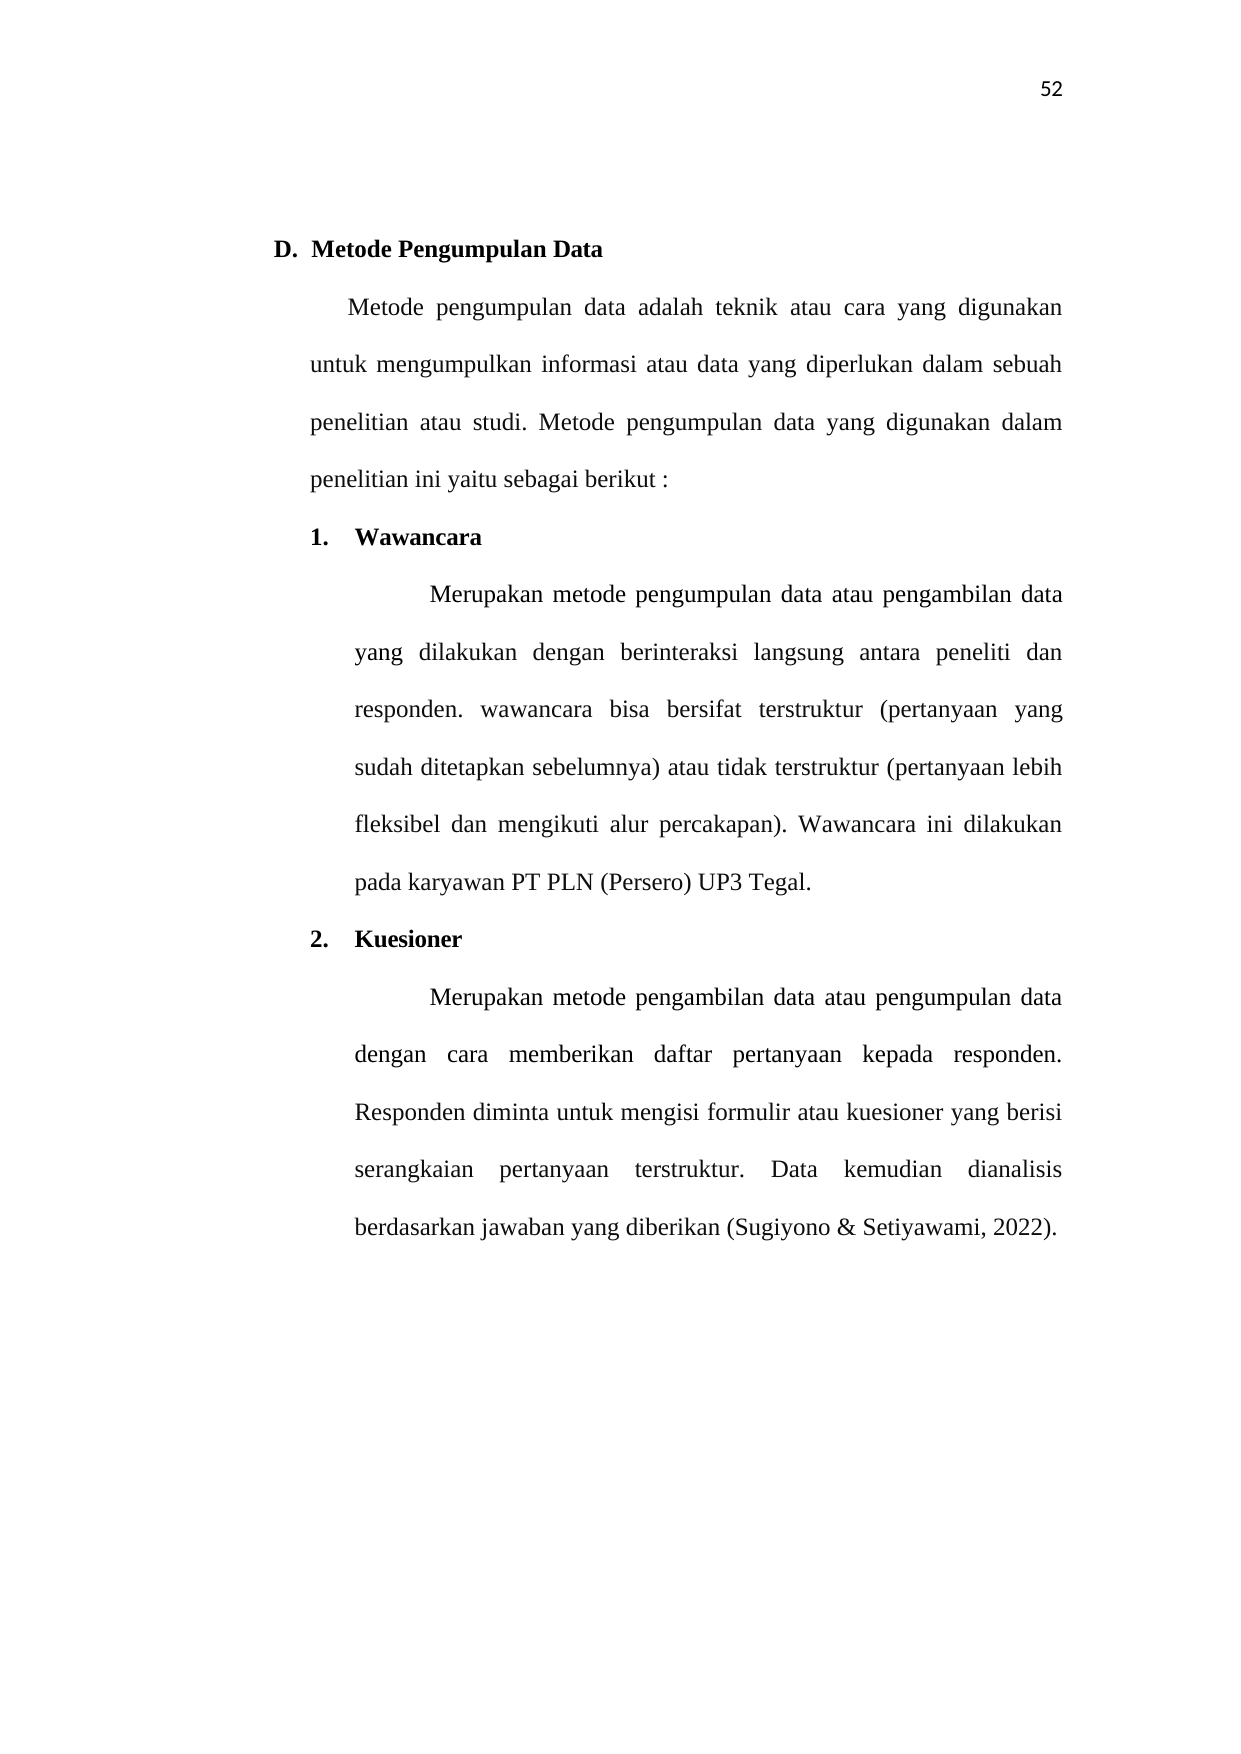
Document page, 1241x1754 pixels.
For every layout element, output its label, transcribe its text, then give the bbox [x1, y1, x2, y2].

text Merupakan metode pengumpulan data atau pengambilan data yang dilakukan dengan berinteraksi langsung antara peneliti dan responden. wawancara bisa bersifat terstruktur (pertanyaan yang sudah ditetapkan sebelumnya) atau tidak terstruktur (pertanyaan lebih fleksibel dan mengikuti alur percakapan). Wawancara ini dilakukan pada karyawan PT PLN (Persero) UP3 Tegal. [354, 579, 1063, 896]
subtitle Metode Pengumpulan Data [274, 234, 1196, 263]
subtitle Kuesioner [310, 924, 1196, 953]
subtitle Wawancara [310, 522, 1196, 551]
text Merupakan metode pengambilan data atau pengumpulan data dengan cara memberikan daftar pertanyaan kepada responden. Responden diminta untuk mengisi formulir atau kuesioner yang berisi serangkaian pertanyaan terstruktur. Data kemudian dianalisis berdasarkan jawaban yang diberikan (Sugiyono & Setiyawami, 2022). [354, 982, 1063, 1241]
text Metode pengumpulan data adalah teknik atau cara yang digunakan untuk mengumpulkan informasi atau data yang diperlukan dalam sebuah penelitian atau studi. Metode pengumpulan data yang digunakan dalam penelitian ini yaitu sebagai berikut : [310, 292, 1063, 493]
